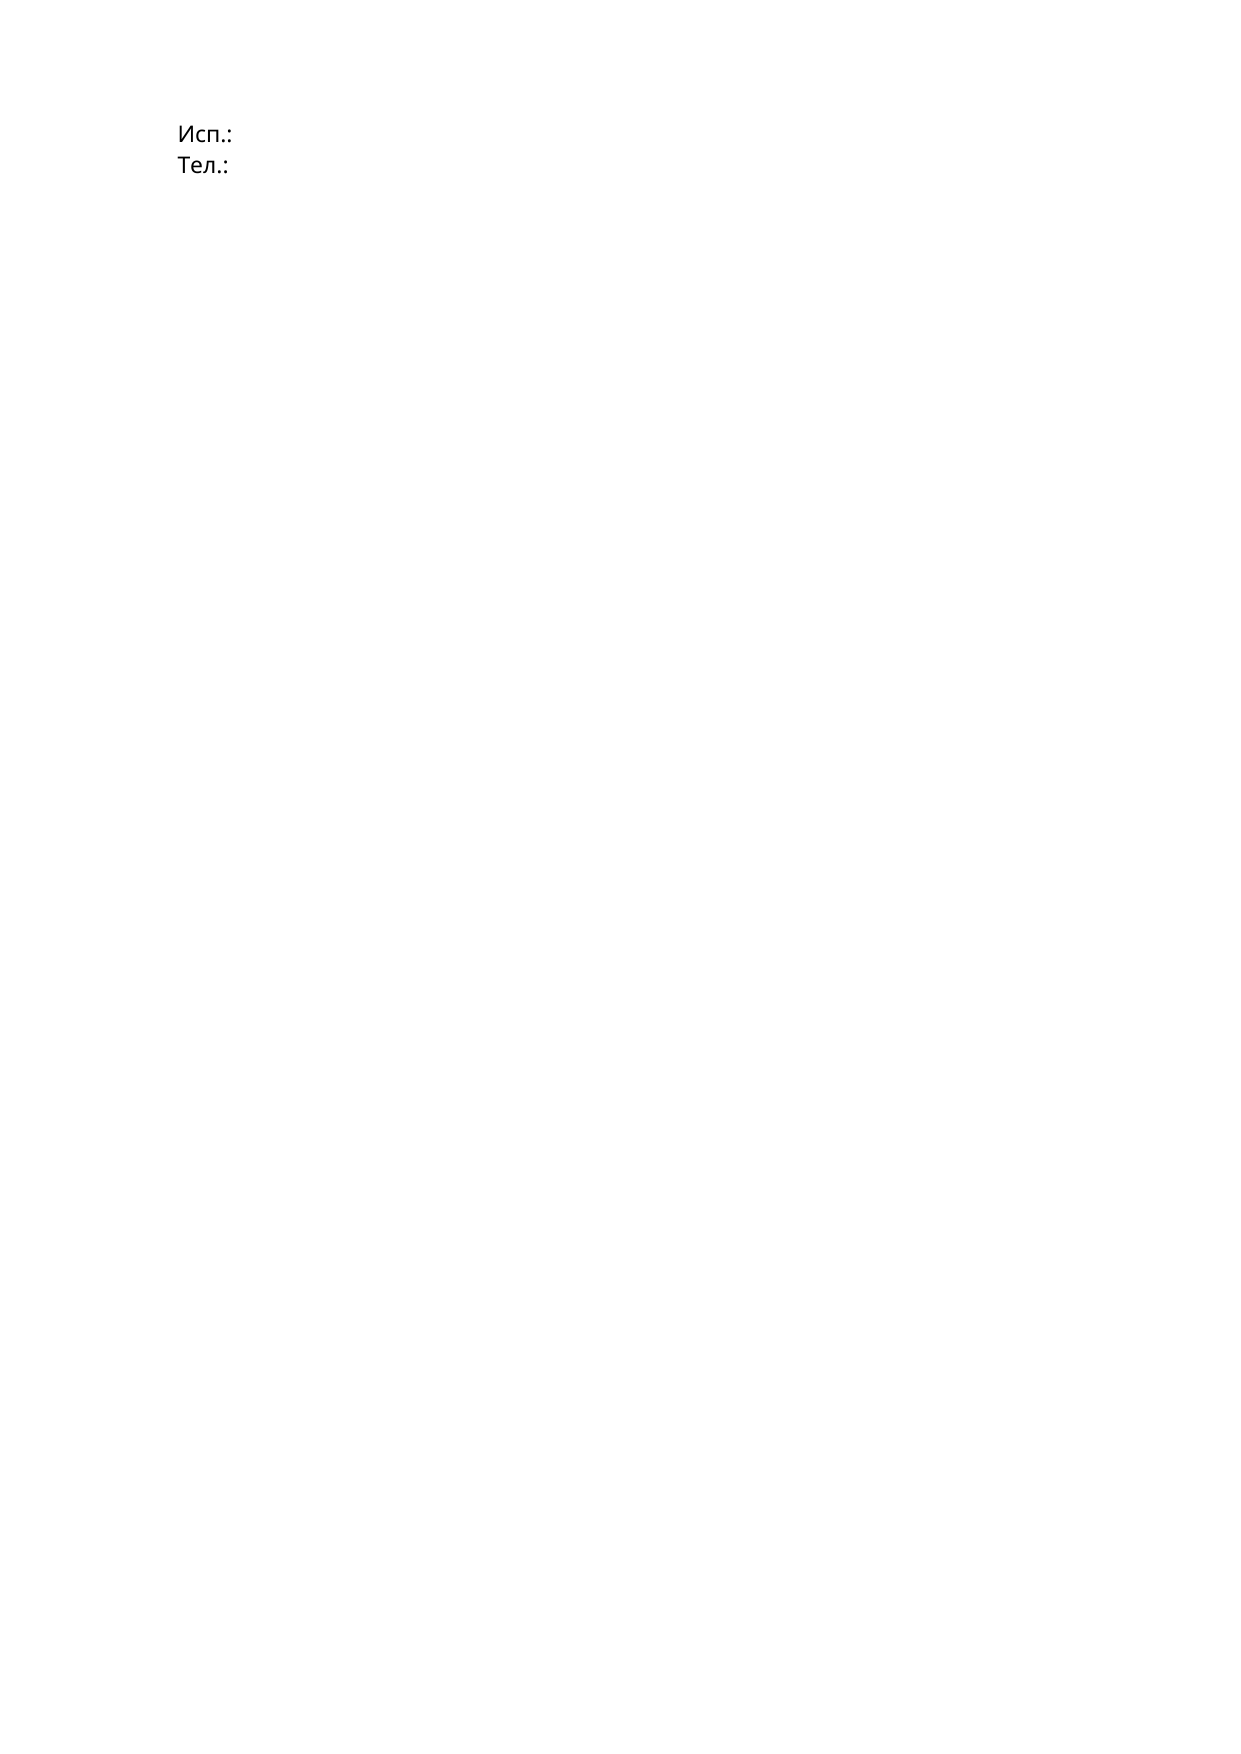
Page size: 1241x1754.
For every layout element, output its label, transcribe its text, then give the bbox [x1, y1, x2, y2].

text Тел.: [177, 149, 1152, 181]
text Исп.: [177, 118, 1152, 149]
